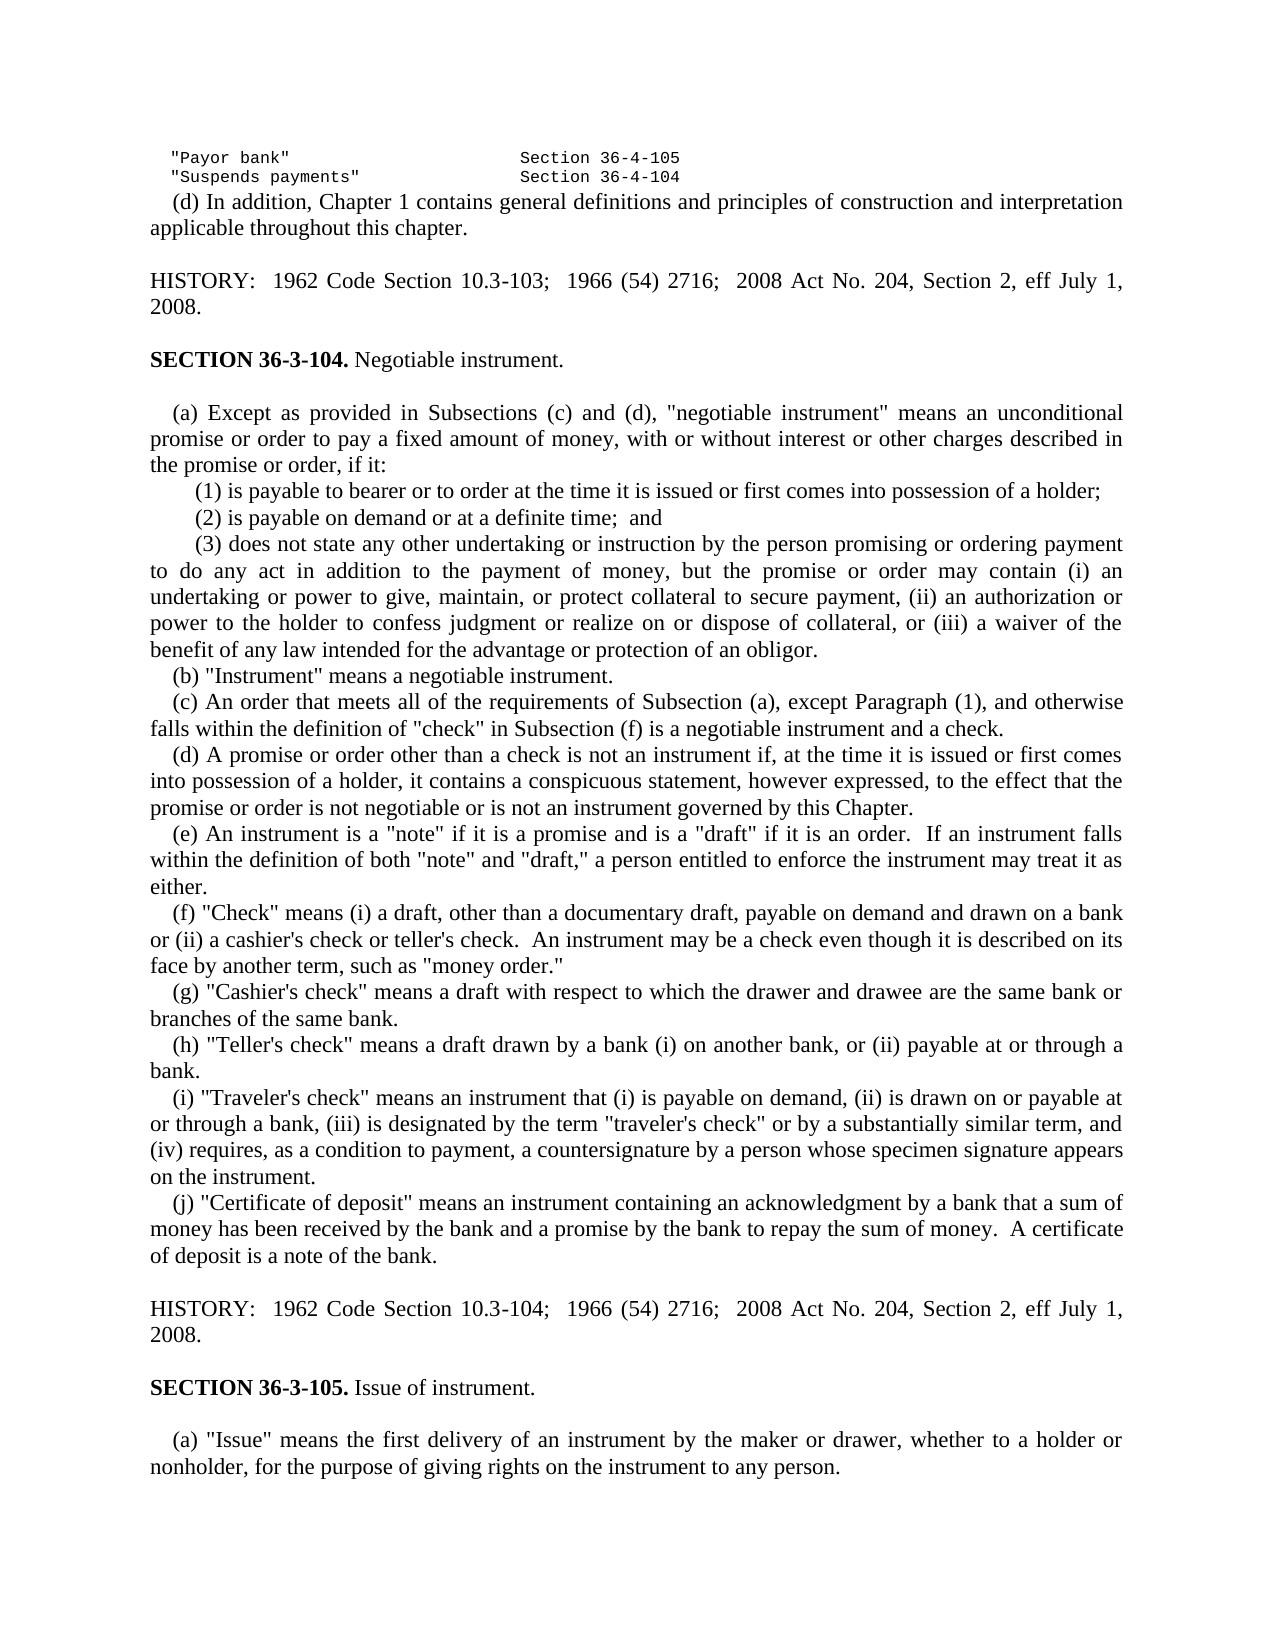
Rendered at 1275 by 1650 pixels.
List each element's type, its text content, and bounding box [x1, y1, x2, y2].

text "Suspends payments" Section 36-4-104 [150, 169, 1125, 188]
text (2) is payable on demand or at a definite time; and [150, 504, 1125, 530]
text (j) "Certificate of deposit" means an instrument containing an acknowledgment by a bank that a sum of money has been received by the bank and a promise by the bank to repay the sum of money. A certificate of deposit is a note of the bank. [150, 1189, 1125, 1268]
text (e) An instrument is a "note" if it is a promise and is a "draft" if it is an order. If an instrument falls within the definition of both "note" and "draft," a person entitled to enforce the instrument may treat it as either. [150, 820, 1125, 899]
text (g) "Cashier's check" means a draft with respect to which the drawer and drawee are the same bank or branches of the same bank. [150, 978, 1125, 1031]
text HISTORY: 1962 Code Section 10.3-104; 1966 (54) 2716; 2008 Act No. 204, Section 2, eff July 1, 2008. [150, 1294, 1125, 1347]
text (a) "Issue" means the first delivery of an instrument by the maker or drawer, whether to a holder or nonholder, for the purpose of giving rights on the instrument to any person. [150, 1426, 1125, 1479]
text (f) "Check" means (i) a draft, other than a documentary draft, payable on demand and drawn on a bank or (ii) a cashier's check or teller's check. An instrument may be a check even though it is described on its face by another term, such as "money order." [150, 899, 1125, 978]
text (i) "Traveler's check" means an instrument that (i) is payable on demand, (ii) is drawn on or payable at or through a bank, (iii) is designated by the term "traveler's check" or by a substantially similar term, and (iv) requires, as a condition to payment, a countersignature by a person whose specimen signature appears on the instrument. [150, 1084, 1125, 1189]
text HISTORY: 1962 Code Section 10.3-103; 1966 (54) 2716; 2008 Act No. 204, Section 2, eff July 1, 2008. [150, 267, 1125, 319]
text (h) "Teller's check" means a draft drawn by a bank (i) on another bank, or (ii) payable at or through a bank. [150, 1031, 1125, 1084]
text (d) In addition, Chapter 1 contains general definitions and principles of construction and interpretation applicable throughout this chapter. [150, 188, 1125, 240]
text (3) does not state any other undertaking or instruction by the person promising or ordering payment to do any act in addition to the payment of money, but the promise or order may contain (i) an undertaking or power to give, maintain, or protect collateral to secure payment, (ii) an authorization or power to the holder to confess judgment or realize on or dispose of collateral, or (iii) a waiver of the benefit of any law intended for the advantage or protection of an obligor. [150, 530, 1125, 662]
text (a) Except as provided in Subsections (c) and (d), "negotiable instrument" means an unconditional promise or order to pay a fixed amount of money, with or without interest or other charges described in the promise or order, if it: [150, 398, 1125, 478]
text SECTION 36-3-105. Issue of instrument. [150, 1374, 1125, 1400]
text (d) A promise or order other than a check is not an instrument if, at the time it is issued or first comes into possession of a holder, it contains a conspicuous statement, however expressed, to the effect that the promise or order is not negotiable or is not an instrument governed by this Chapter. [150, 741, 1125, 820]
text (1) is payable to bearer or to order at the time it is issued or first comes into possession of a holder; [150, 478, 1125, 504]
text SECTION 36-3-104. Negotiable instrument. [150, 346, 1125, 372]
text "Payor bank" Section 36-4-105 [150, 150, 1125, 169]
text (c) An order that meets all of the requirements of Subsection (a), except Paragraph (1), and otherwise falls within the definition of "check" in Subsection (f) is a negotiable instrument and a check. [150, 688, 1125, 741]
text (b) "Instrument" means a negotiable instrument. [150, 662, 1125, 688]
